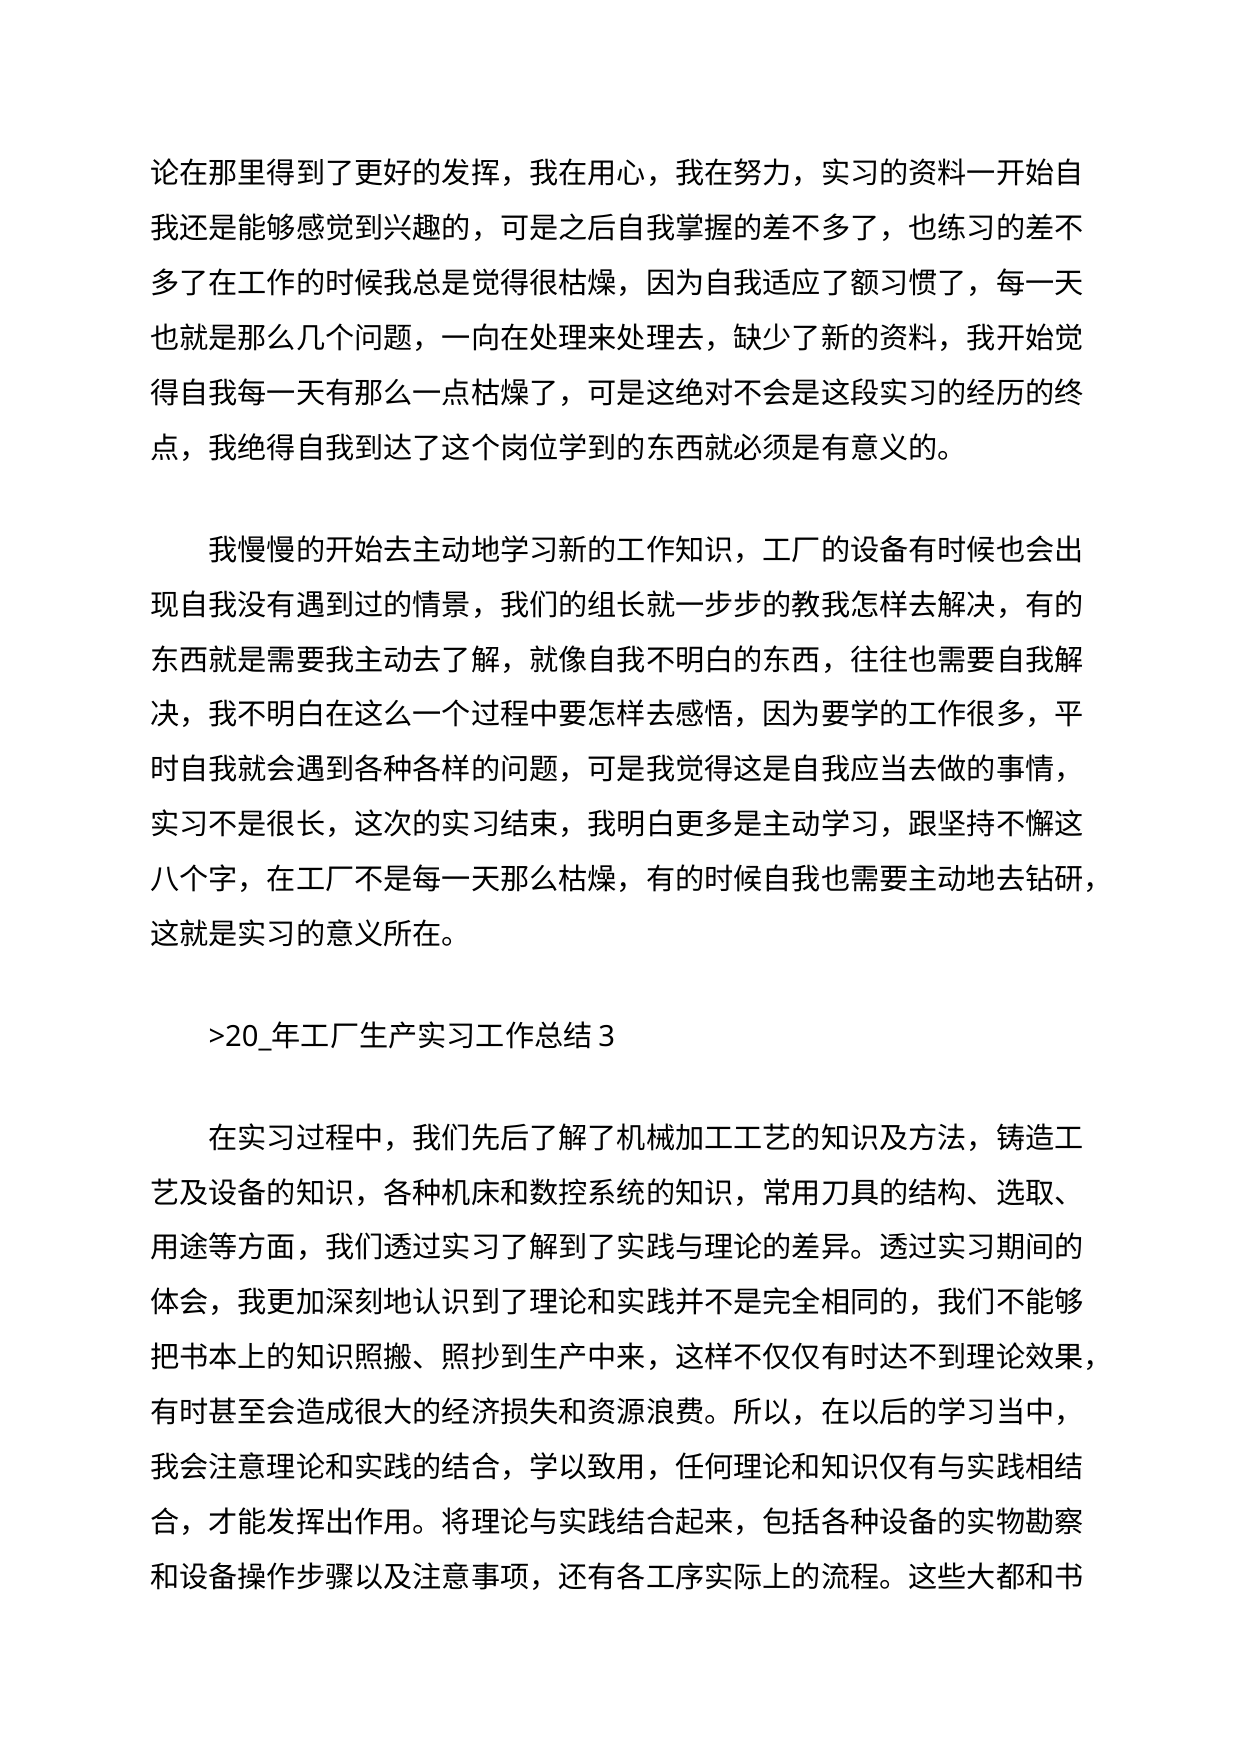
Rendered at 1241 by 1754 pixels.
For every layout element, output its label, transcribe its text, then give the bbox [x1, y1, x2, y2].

text >20_年工厂生产实习工作总结3 [150, 1012, 1090, 1055]
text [150, 1114, 1090, 1596]
text 我慢慢的开始去主动地学习新的工作知识，工厂的设备有时候也会出现自我没有遇到过的情景，我们的组长就一步步的教我怎样去解决，有的东西就是需要我主动去了解，就像自我不明白的东西，往往也需要自我解决，我不明白在这么一个过程中要怎样去感悟，因为要学的工作很多，平时自我就会遇到各种各样的问题，可是我觉得这是自我应当去做的事情，实习不是很长，这次的实习结束，我明白更多是主动学习，跟坚持不懈这八个字，在工厂不是每一天那么枯燥，有的时候自我也需要主动地去钻研，这就是实习的意义所在。 [150, 526, 1090, 953]
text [150, 150, 1090, 467]
